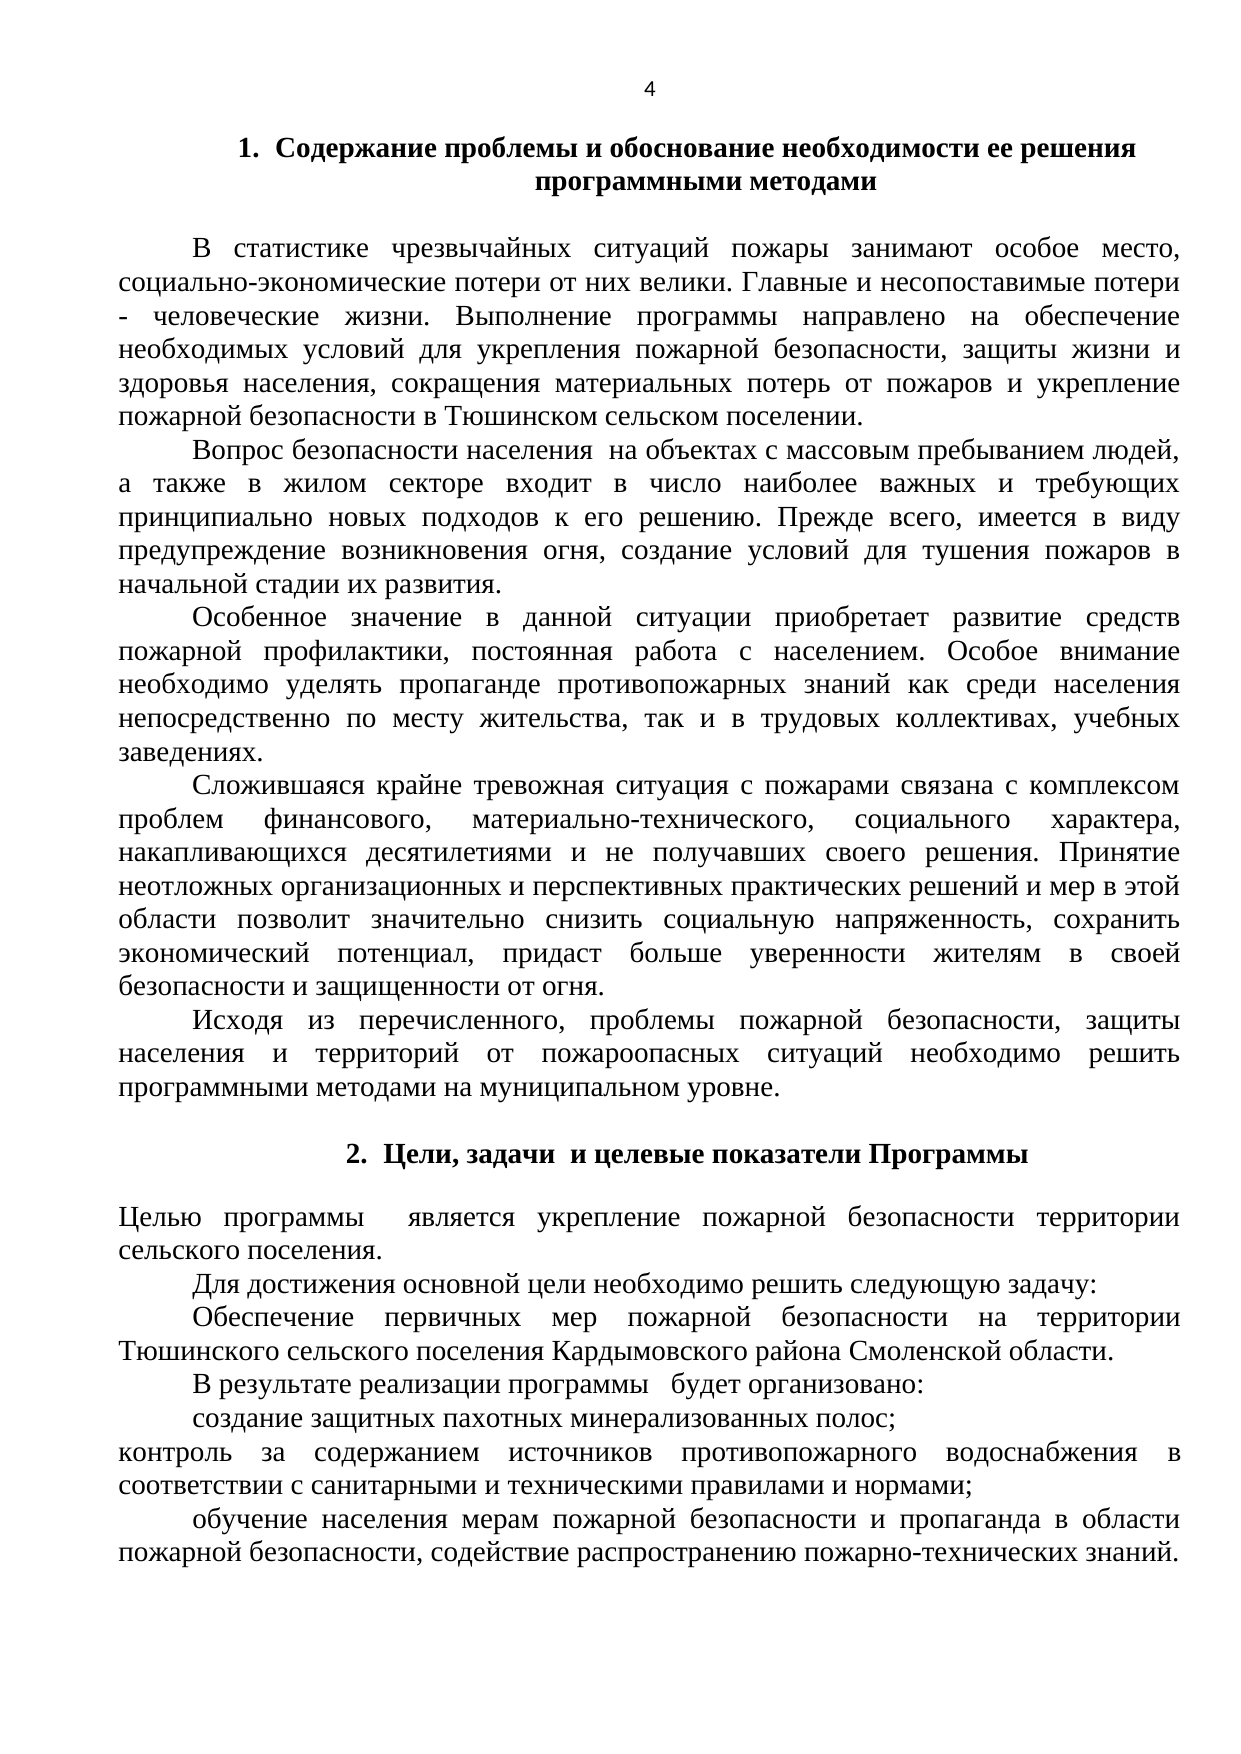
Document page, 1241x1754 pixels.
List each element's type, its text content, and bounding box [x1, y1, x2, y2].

text обучение населения мерам пожарной безопасности и пропаганда в области пожарной безопасности, содействие распространению пожарно-технических знаний. [118, 1501, 1181, 1568]
text контроль за содержанием источников противопожарного водоснабжения в соответствии с санитарными и техническими правилами и нормами; [118, 1434, 1181, 1501]
text В статистике чрезвычайных ситуаций пожары занимают особое место, социально-экономические потери от них велики. Главные и несопоставимые потери - человеческие жизни. Выполнение программы направлено на обеспечение необходимых условий для укрепления пожарной безопасности, защиты жизни и здоровья населения, сокращения материальных потерь от пожаров и укрепление пожарной безопасности в Тюшинском сельском поселении. [118, 231, 1181, 432]
text В результате реализации программы будет организовано: [118, 1367, 1181, 1400]
text Целью программы является укрепление пожарной безопасности территории сельского поселения. [118, 1199, 1181, 1266]
text создание защитных пахотных минерализованных полос; [118, 1400, 1181, 1434]
text Сложившаяся крайне тревожная ситуация с пожарами связана с комплексом проблем финансового, материально-технического, социального характера, накапливающихся десятилетиями и не получавших своего решения. Принятие неотложных организационных и перспективных практических решений и мер в этой области позволит значительно снизить социальную напряженность, сохранить экономический потенциал, придаст больше уверенности жителям в своей безопасности и защищенности от огня. [118, 767, 1181, 1002]
text Обеспечение первичных мер пожарной безопасности на территории Тюшинского сельского поселения Кардымовского района Смоленской области. [118, 1299, 1181, 1367]
list Цели, задачи и целевые показатели Программы [193, 1136, 1181, 1170]
text Исходя из перечисленного, проблемы пожарной безопасности, защиты населения и территорий от пожароопасных ситуаций необходимо решить программными методами на муниципальном уровне. [118, 1002, 1181, 1103]
text Особенное значение в данной ситуации приобретает развитие средств пожарной профилактики, постоянная работа с населением. Особое внимание необходимо уделять пропаганде противопожарных знаний как среди населения непосредственно по месту жительства, так и в трудовых коллективах, учебных заведениях. [118, 599, 1181, 767]
text Вопрос безопасности населения на объектах с массовым пребыванием людей, а также в жилом секторе входит в число наиболее важных и требующих принципиально новых подходов к его решению. Прежде всего, имеется в виду предупреждение возникновения огня, создание условий для тушения пожаров в начальной стадии их развития. [118, 432, 1181, 599]
list Содержание проблемы и обоснование необходимости ее решения программными методами [193, 130, 1181, 197]
text Для достижения основной цели необходимо решить следующую задачу: [118, 1266, 1181, 1299]
